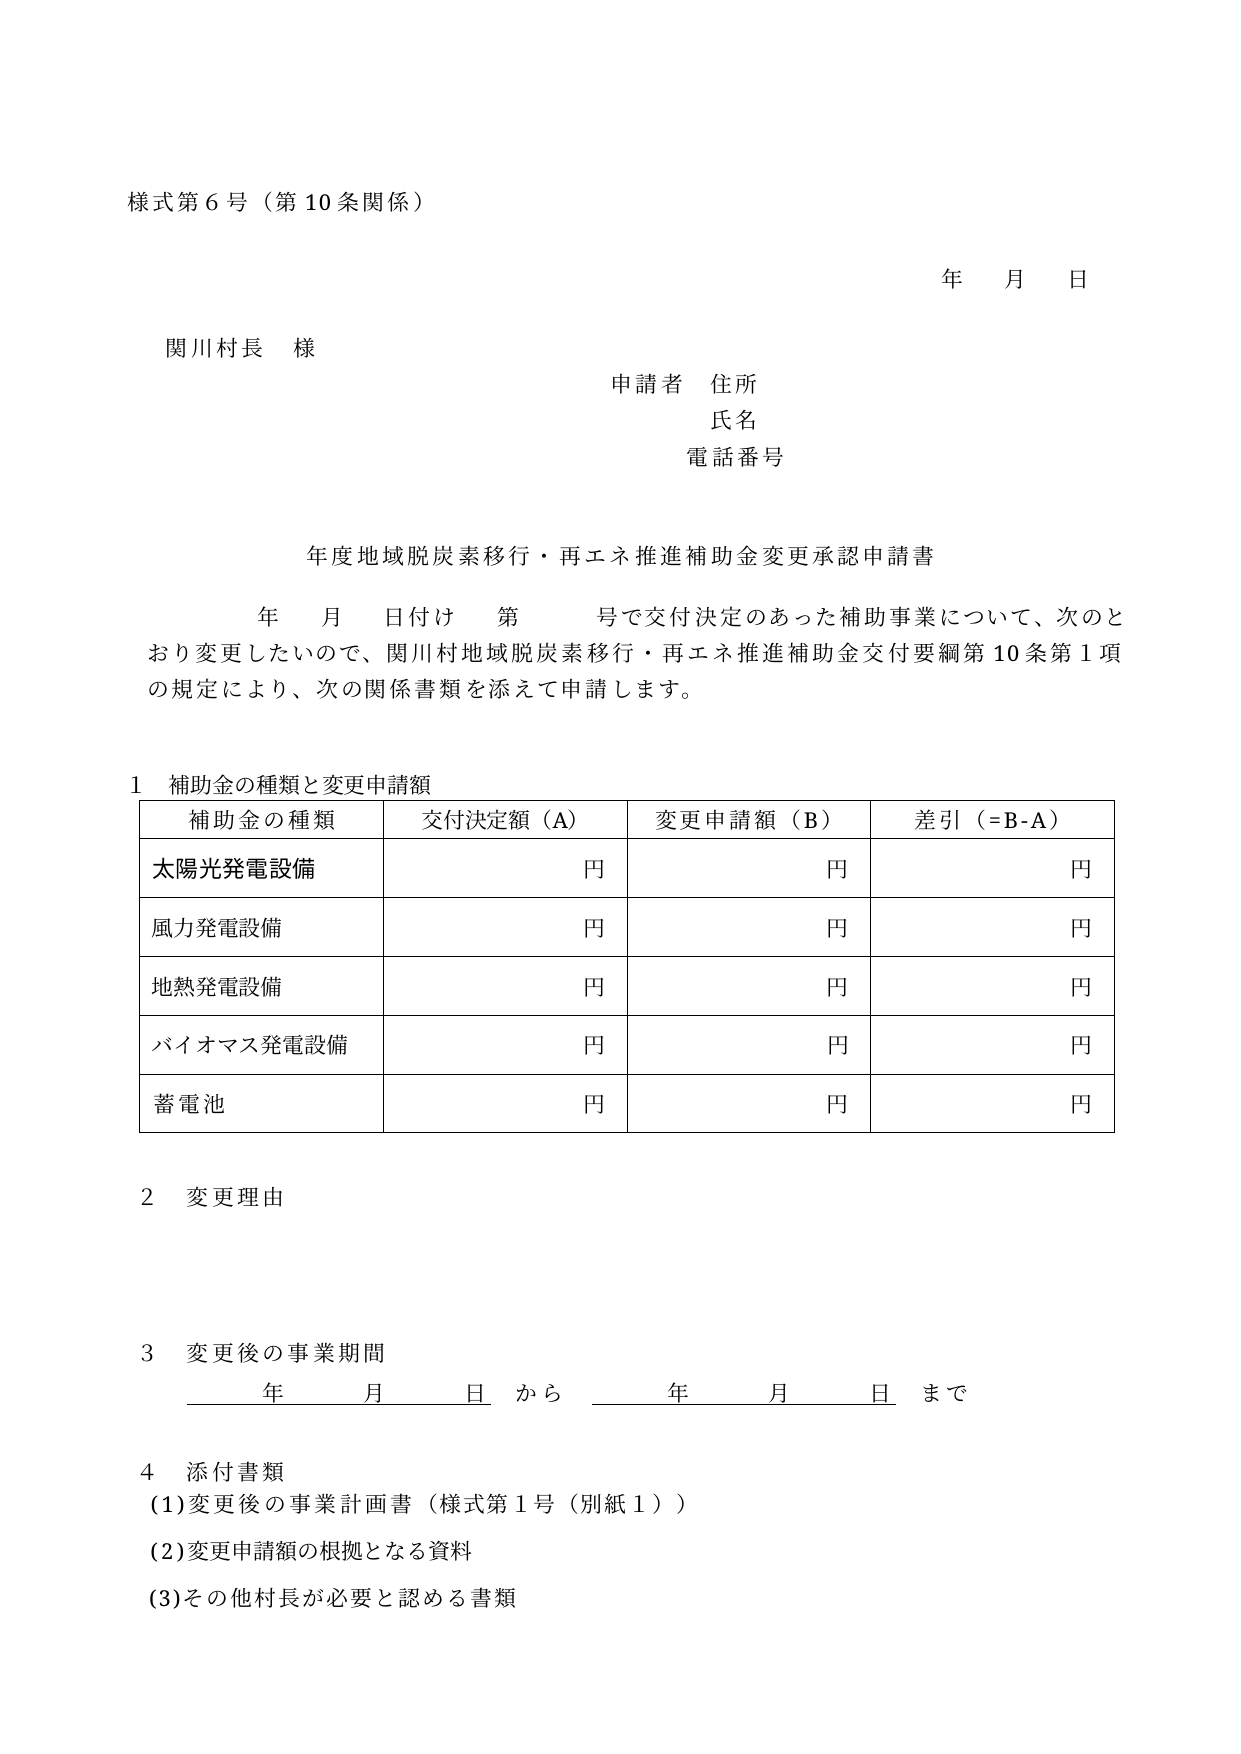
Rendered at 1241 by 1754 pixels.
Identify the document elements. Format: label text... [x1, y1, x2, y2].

table_cell 円 [384, 957, 627, 1014]
text 関川村長 様 [166, 331, 1119, 363]
text (3)その他村長が必要と認める書類 [125, 1581, 1119, 1613]
text ２ 変更理由 [136, 1181, 1119, 1212]
text 申請者 住所 [125, 367, 757, 399]
text 年度地域脱炭素移行・再エネ推進補助金変更承認申請書 [229, 539, 1011, 570]
table_cell 円 [871, 1075, 1114, 1132]
table_header 補助金の種類 [140, 801, 383, 838]
text 様式第６号（第10条関係） [127, 188, 1119, 216]
text ４ 添付書類 [136, 1455, 1119, 1487]
table_cell 円 [871, 1016, 1114, 1073]
table_cell 円 [628, 839, 870, 897]
table_cell 円 [871, 957, 1114, 1014]
table_header 変更申請額（B） [628, 801, 870, 838]
table_cell 円 [384, 898, 627, 956]
table_cell 円 [384, 1075, 627, 1132]
text 電話番号 [125, 440, 892, 472]
table_cell 太陽光発電設備 [140, 839, 383, 897]
table_cell 風力発電設備 [140, 898, 383, 956]
text 氏名 [125, 404, 757, 435]
table_cell バイオマス発電設備 [140, 1016, 383, 1073]
text 年 月 日 [125, 262, 1090, 293]
table_cell 蓄電池 [140, 1075, 383, 1132]
table_cell 円 [871, 898, 1114, 956]
table_header 差引（=B-A） [871, 801, 1114, 838]
text ３ 変更後の事業期間 [136, 1336, 1119, 1368]
table_cell 円 [384, 1016, 627, 1073]
table_cell 円 [628, 898, 870, 956]
text 年 月 日付け 第 号で交付決定のあった補助事業について、次のとおり変更したいので、関川村地域脱炭素移行・再エネ推進補助金交付要綱第10条第１項の規定により、次の関係書類を添えて申請します。 [148, 600, 1129, 704]
table_cell 円 [628, 957, 870, 1014]
table_header 交付決定額（A） [384, 801, 627, 838]
table_cell 地熱発電設備 [140, 957, 383, 1014]
text 年 月 日 から 年 月 日 まで [136, 1377, 1119, 1408]
table_cell 円 [871, 839, 1114, 897]
text (1)変更後の事業計画書（様式第１号（別紙１）） [125, 1487, 1119, 1518]
text (2)変更申請額の根拠となる資料 [125, 1534, 1119, 1566]
table_cell 円 [628, 1075, 870, 1132]
table_cell 円 [384, 839, 627, 897]
text １ 補助金の種類と変更申請額 [125, 768, 1119, 800]
table_cell 円 [628, 1016, 870, 1073]
